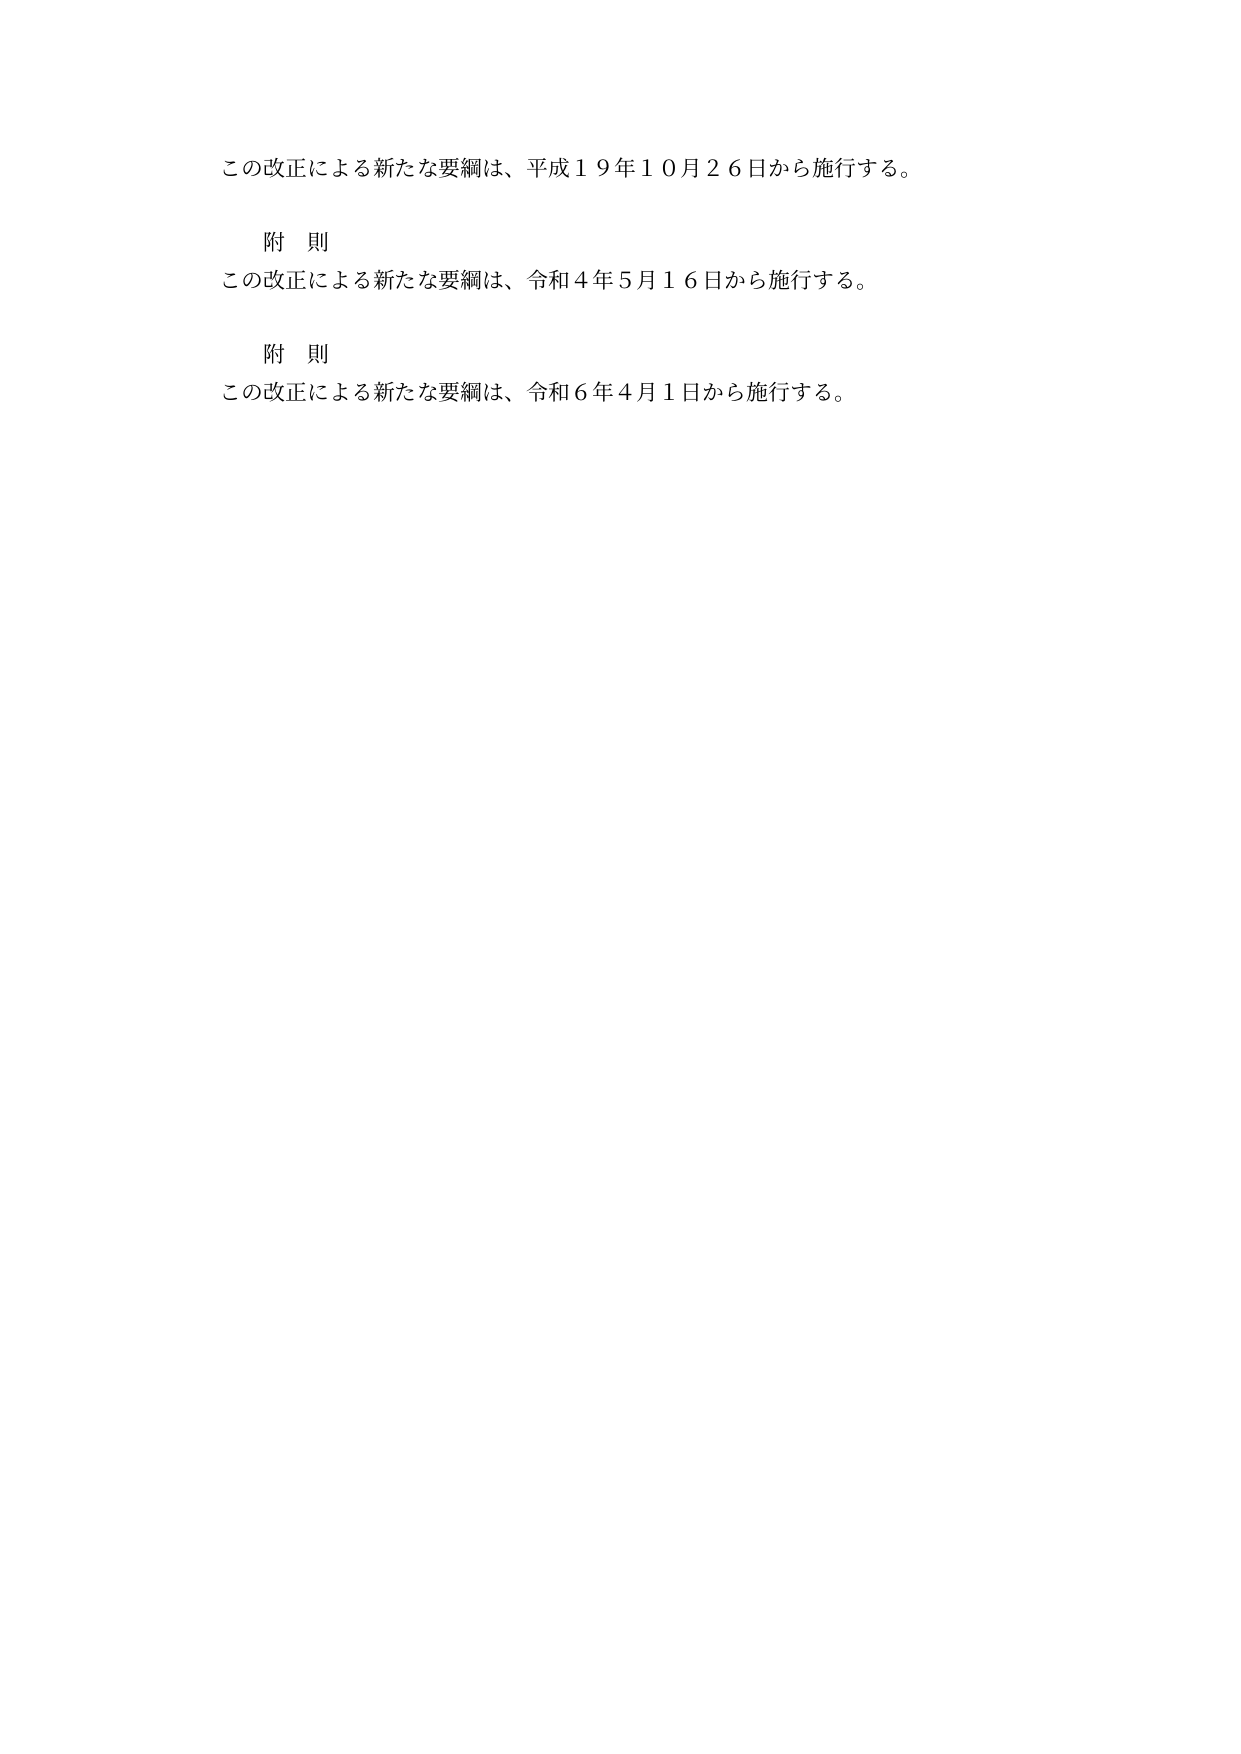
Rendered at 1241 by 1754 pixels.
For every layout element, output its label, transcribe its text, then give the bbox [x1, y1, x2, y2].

text 附 則 [197, 223, 1076, 260]
text この改正による新たな要綱は、令和４年５月１６日から施行する。 [197, 260, 1076, 297]
text 附 則 [197, 334, 1076, 372]
text この改正による新たな要綱は、平成１９年１０月２６日から施行する。 [197, 148, 1076, 185]
text この改正による新たな要綱は、令和６年４月１日から施行する。 [197, 372, 1076, 409]
